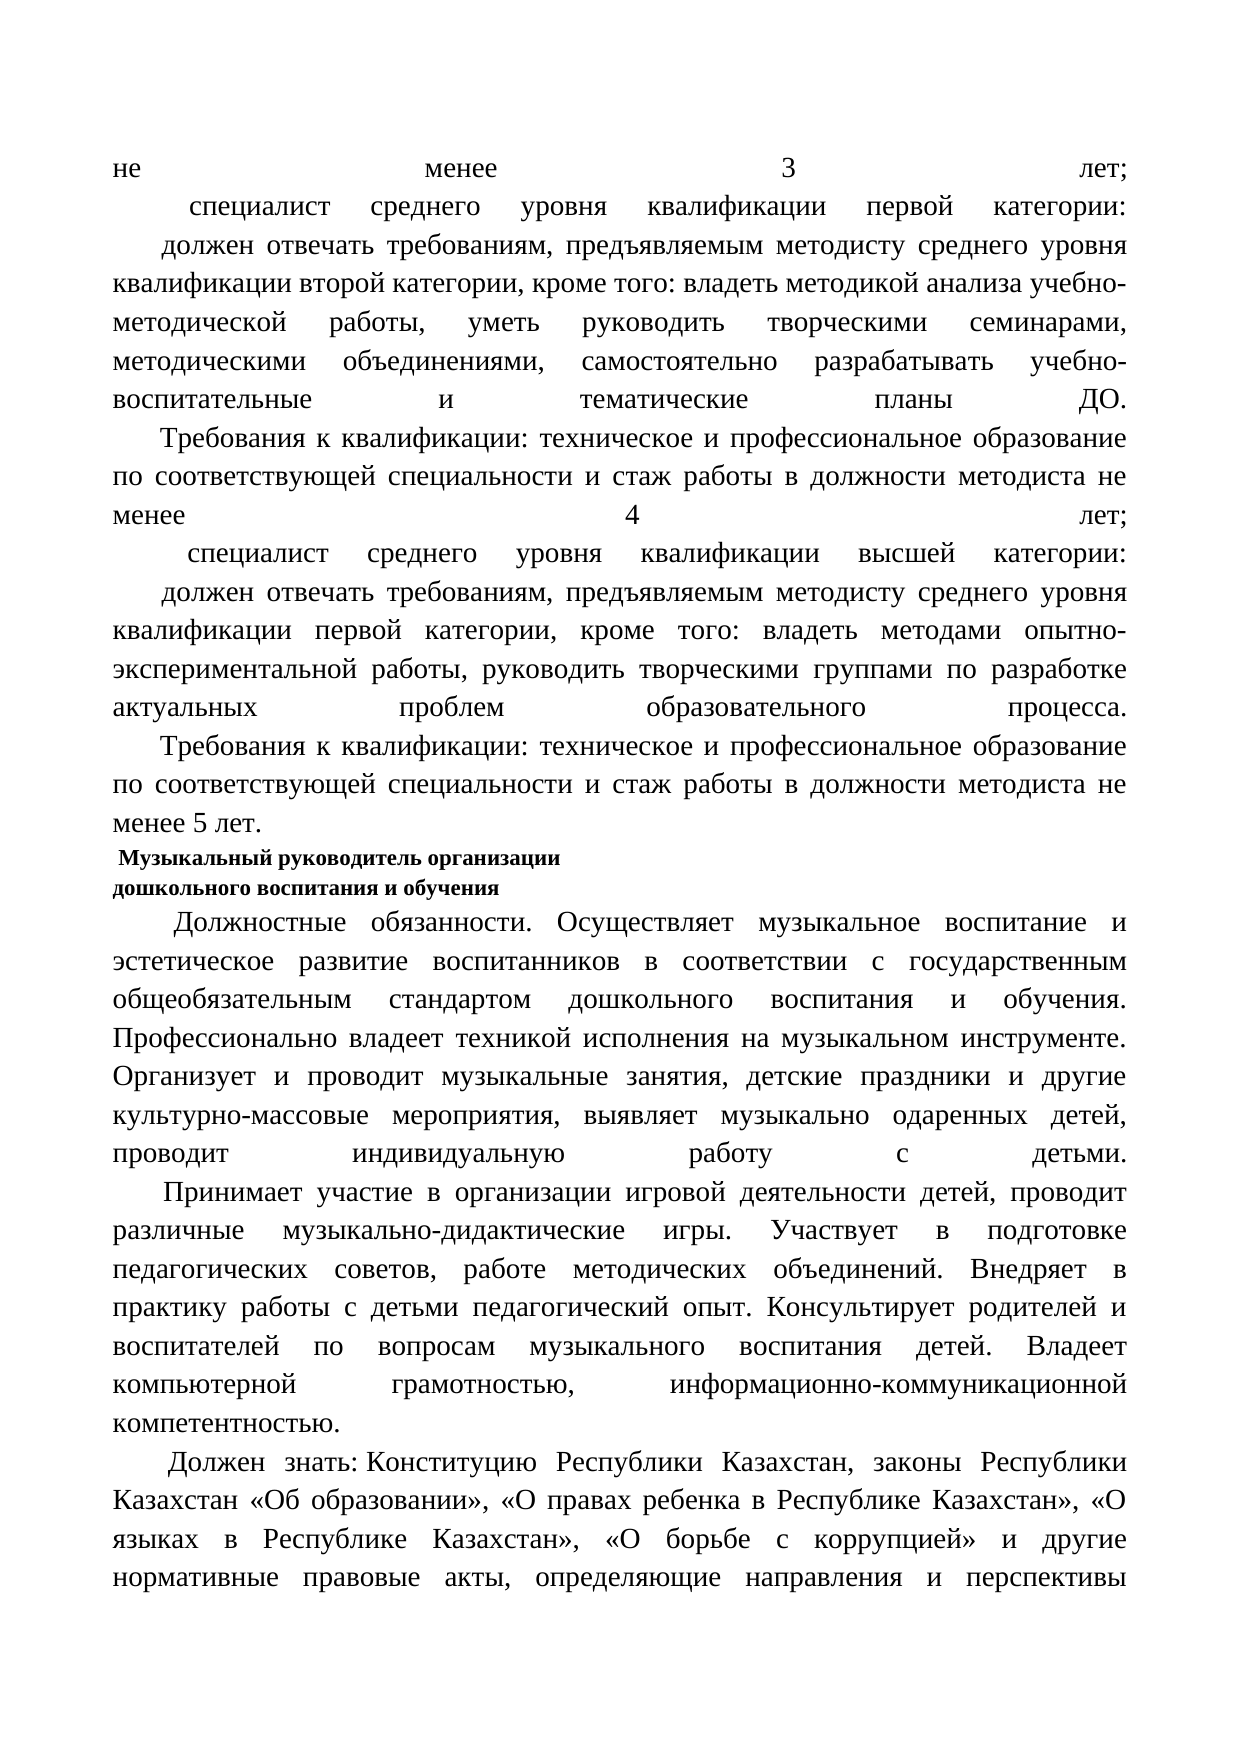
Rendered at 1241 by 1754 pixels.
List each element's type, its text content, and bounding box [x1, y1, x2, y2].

text Музыкальный руководитель организации дошкольного воспитания и обучения [112, 844, 1128, 900]
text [112, 904, 1128, 1593]
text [112, 150, 1128, 839]
